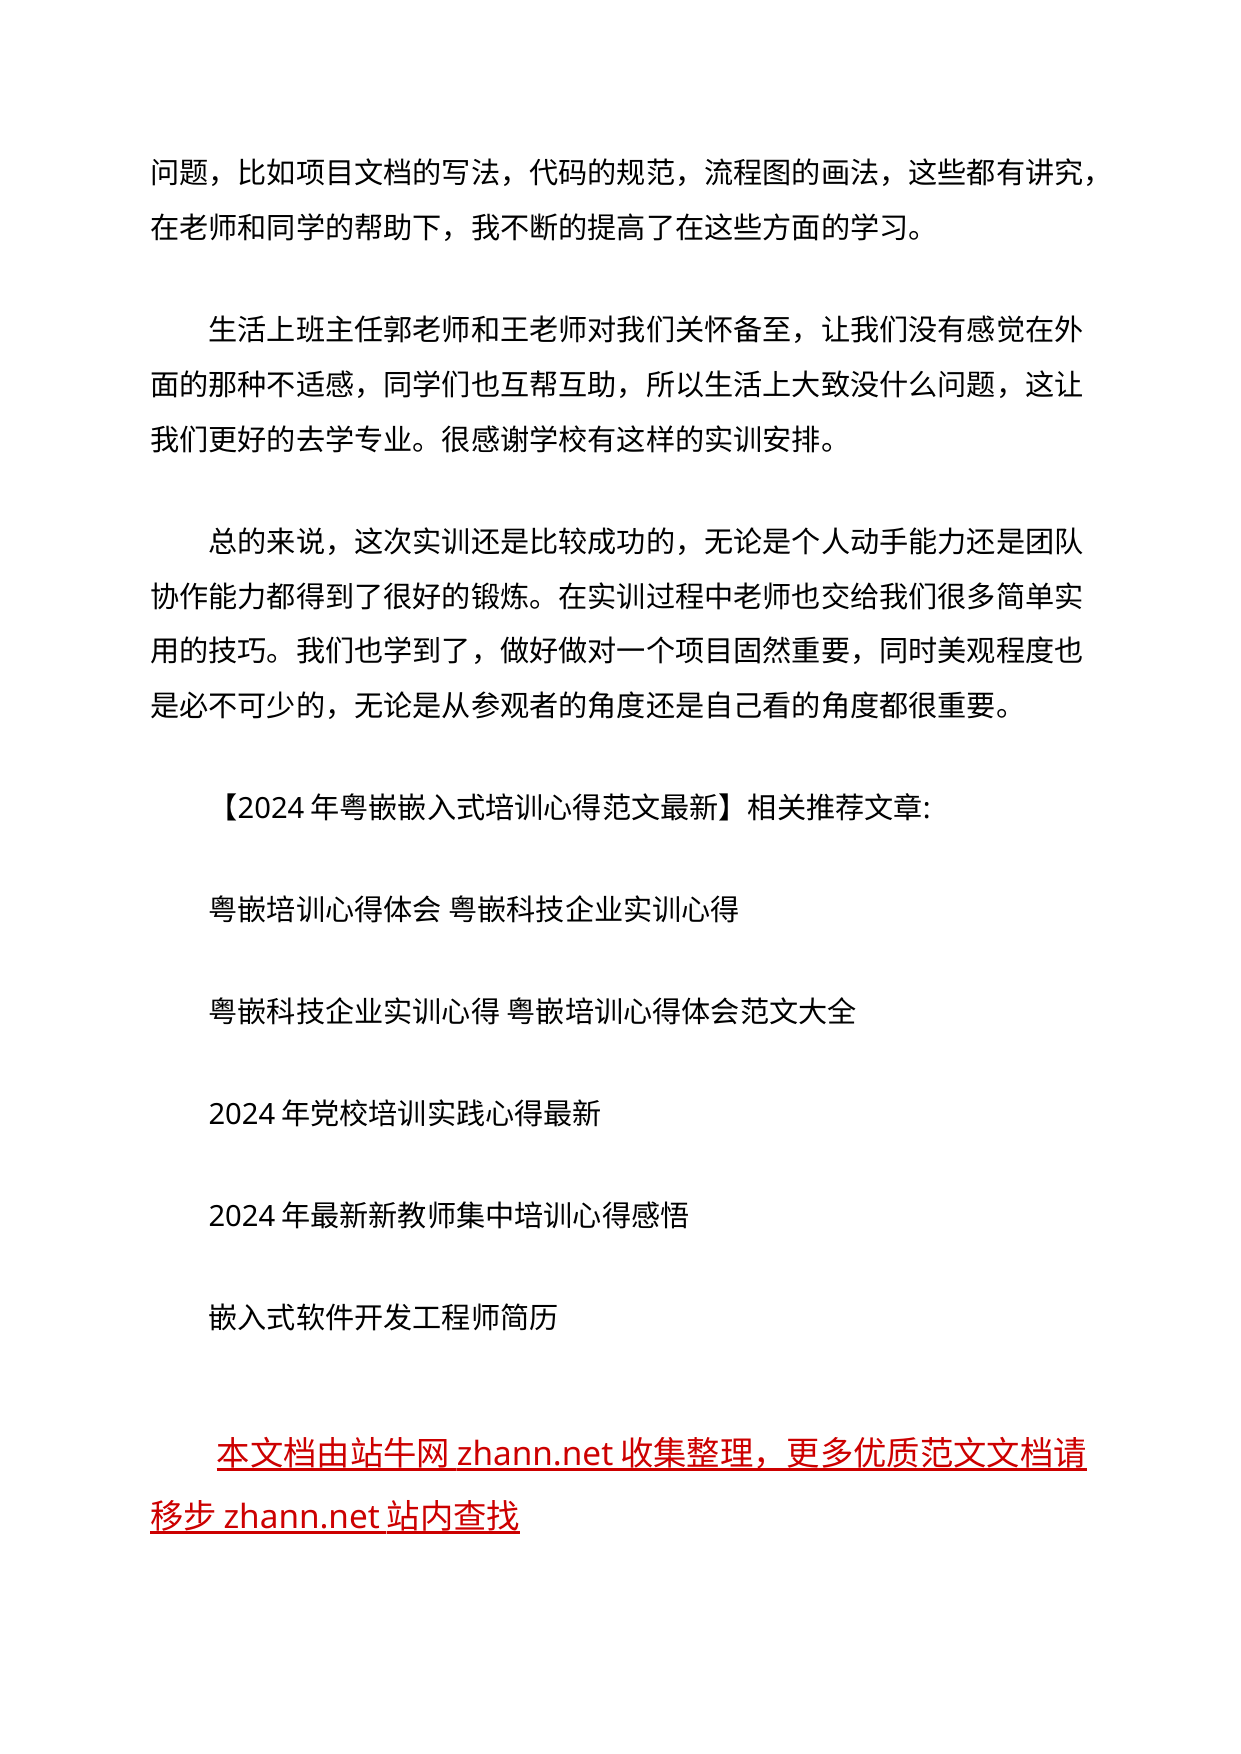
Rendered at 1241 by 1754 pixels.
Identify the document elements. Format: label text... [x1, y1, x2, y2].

text 生活上班主任郭老师和王老师对我们关怀备至，让我们没有感觉在外面的那种不适感，同学们也互帮互助，所以生活上大致没什么问题，这让我们更好的去学专业。很感谢学校有这样的实训安排。 [150, 307, 1090, 459]
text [150, 150, 1090, 247]
text 【2024年粤嵌嵌入式培训心得范文最新】相关推荐文章: [150, 785, 1090, 827]
text 嵌入式软件开发工程师简历 [150, 1294, 1090, 1336]
text 粤嵌科技企业实训心得 粤嵌培训心得体会范文大全 [150, 988, 1090, 1031]
text 2024年最新新教师集中培训心得感悟 [150, 1192, 1090, 1234]
text 粤嵌培训心得体会 粤嵌科技企业实训心得 [150, 887, 1090, 929]
text 总的来说，这次实训还是比较成功的，无论是个人动手能力还是团队协作能力都得到了很好的锻炼。在实训过程中老师也交给我们很多简单实用的技巧。我们也学到了，做好做对一个项目固然重要，同时美观程度也是必不可少的，无论是从参观者的角度还是自己看的角度都很重要。 [150, 518, 1090, 725]
text 2024年党校培训实践心得最新 [150, 1090, 1090, 1133]
text 本文档由站牛网zhann.net收集整理，更多优质范文文档请移步zhann.net站内查找 [150, 1427, 1090, 1538]
